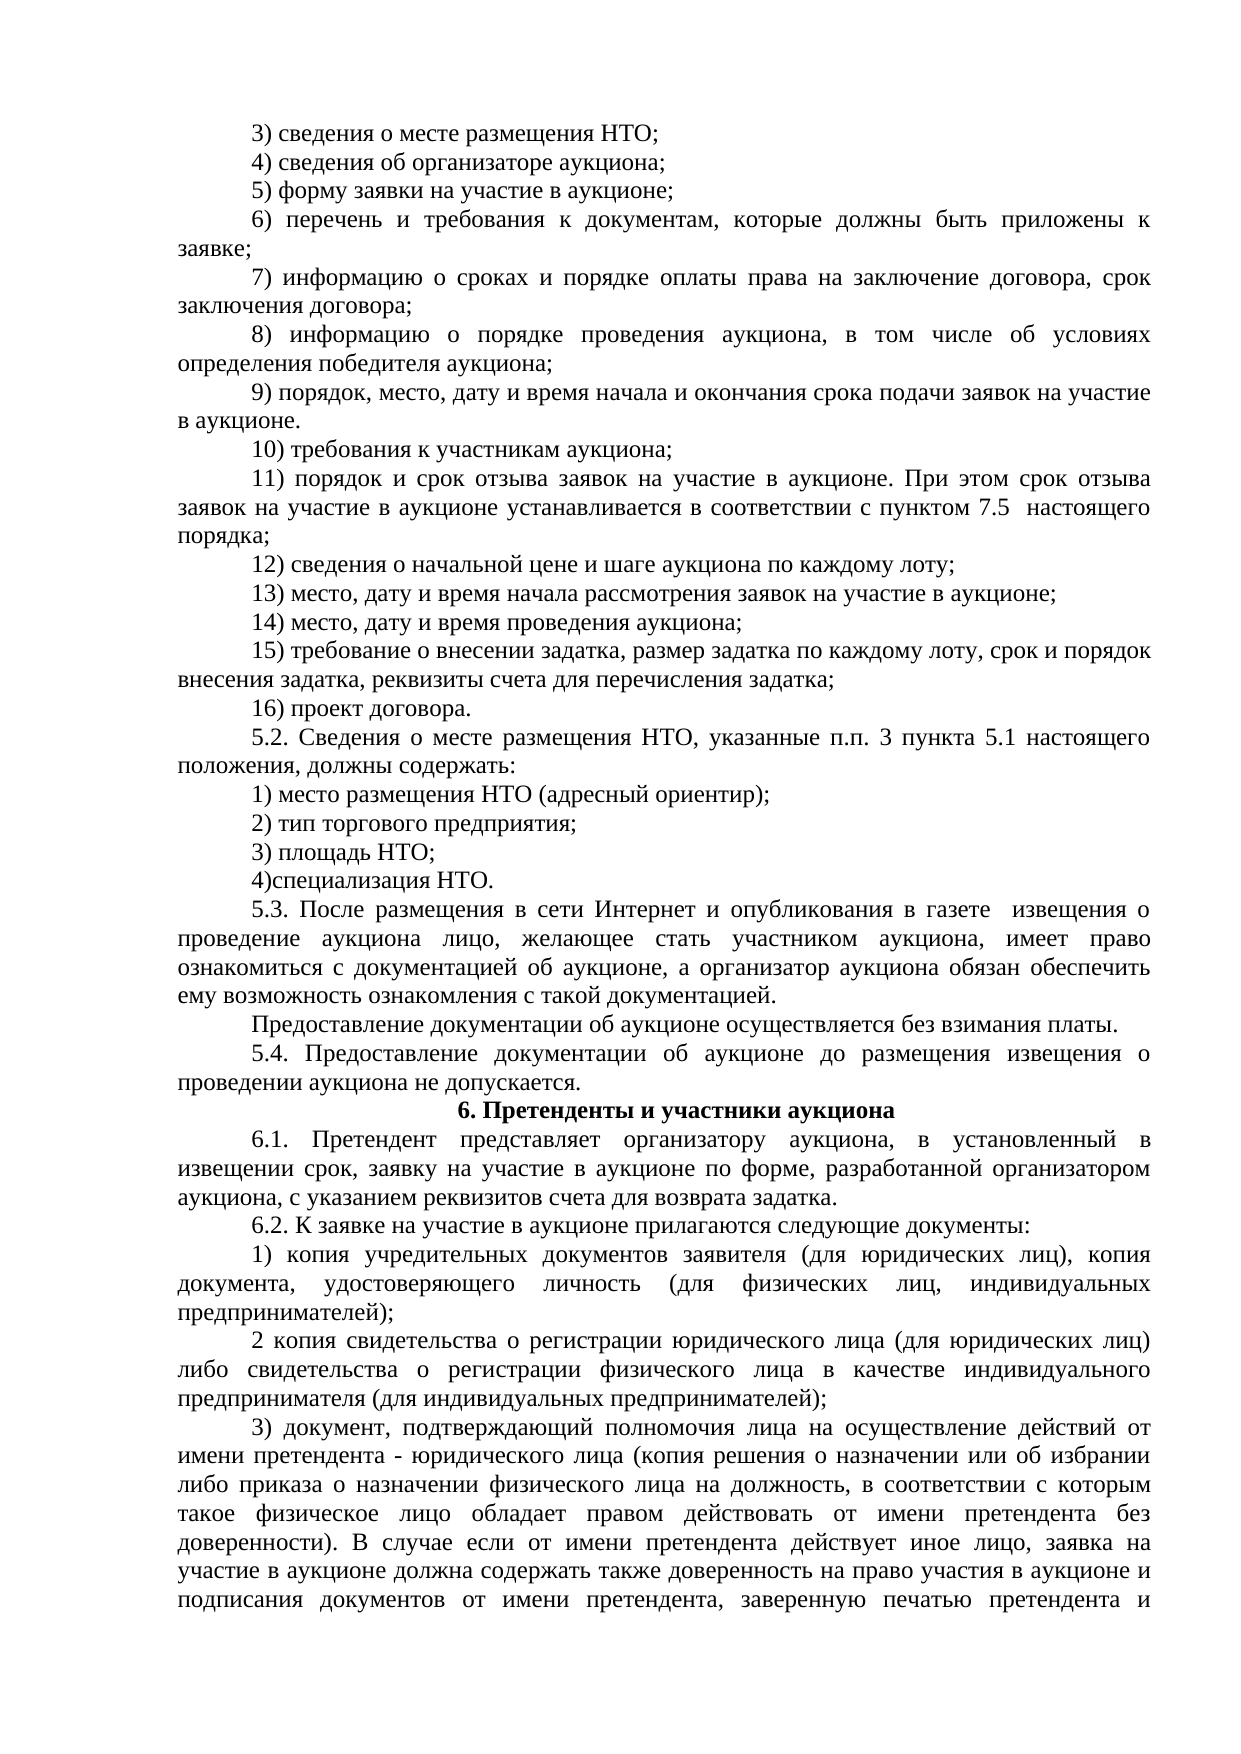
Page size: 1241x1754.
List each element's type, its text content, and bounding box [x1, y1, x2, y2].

text 5.4. Предоставление документации об аукционе до размещения извещения о проведении аукциона не допускается. [177, 1038, 1152, 1096]
text 4)специализация НТО. [177, 866, 1152, 894]
text 14) место, дату и время проведения аукциона; [177, 607, 1152, 636]
text 6) перечень и требования к документам, которые должны быть приложены к заявке; [177, 204, 1152, 262]
text 11) порядок и срок отзыва заявок на участие в аукционе. При этом срок отзыва заявок на участие в аукционе устанавливается в соответствии с пунктом 7.5 настоящего порядка; [177, 463, 1152, 549]
text 15) требование о внесении задатка, размер задатка по каждому лоту, срок и порядок внесения задатка, реквизиты счета для перечисления задатка; [177, 636, 1152, 693]
text 6.1. Претендент представляет организатору аукциона, в установленный в извещении срок, заявку на участие в аукционе по форме, разработанной организатором аукциона, с указанием реквизитов счета для возврата задатка. [177, 1124, 1152, 1211]
text Предоставление документации об аукционе осуществляется без взимания платы. [177, 1009, 1152, 1038]
text 5.2. Сведения о месте размещения НТО, указанные п.п. 3 пункта 5.1 настоящего положения, должны содержать: [177, 722, 1152, 779]
text 2) тип торгового предприятия; [177, 808, 1152, 837]
text 8) информацию о порядке проведения аукциона, в том числе об условиях определения победителя аукциона; [177, 319, 1152, 377]
text 2 копия свидетельства о регистрации юридического лица (для юридических лиц) либо свидетельства о регистрации физического лица в качестве индивидуального предпринимателя (для индивидуальных предпринимателей); [177, 1326, 1152, 1412]
text 5) форму заявки на участие в аукционе; [177, 176, 1152, 204]
text 3) площадь НТО; [177, 837, 1152, 866]
text 16) проект договора. [177, 693, 1152, 722]
text 3) сведения о месте размещения НТО; [177, 118, 1152, 147]
text 9) порядок, место, дату и время начала и окончания срока подачи заявок на участие в аукционе. [177, 377, 1152, 434]
text 6.2. К заявке на участие в аукционе прилагаются следующие документы: [177, 1211, 1152, 1239]
text 1) копия учредительных документов заявителя (для юридических лиц), копия документа, удостоверяющего личность (для физических лиц, индивидуальных предпринимателей); [177, 1239, 1152, 1326]
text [177, 1412, 1152, 1613]
text 13) место, дату и время начала рассмотрения заявок на участие в аукционе; [177, 578, 1152, 607]
text 10) требования к участникам аукциона; [177, 434, 1152, 463]
text 6. Претенденты и участники аукциона [177, 1096, 1152, 1124]
text 12) сведения о начальной цене и шаге аукциона по каждому лоту; [177, 549, 1152, 578]
text 5.3. После размещения в сети Интернет и опубликования в газете извещения о проведение аукциона лицо, желающее стать участником аукциона, имеет право ознакомиться с документацией об аукционе, а организатор аукциона обязан обеспечить ему возможность ознакомления с такой документацией. [177, 894, 1152, 1009]
text 4) сведения об организаторе аукциона; [177, 147, 1152, 176]
text 7) информацию о сроках и порядке оплаты права на заключение договора, срок заключения договора; [177, 262, 1152, 319]
text 1) место размещения НТО (адресный ориентир); [177, 779, 1152, 808]
